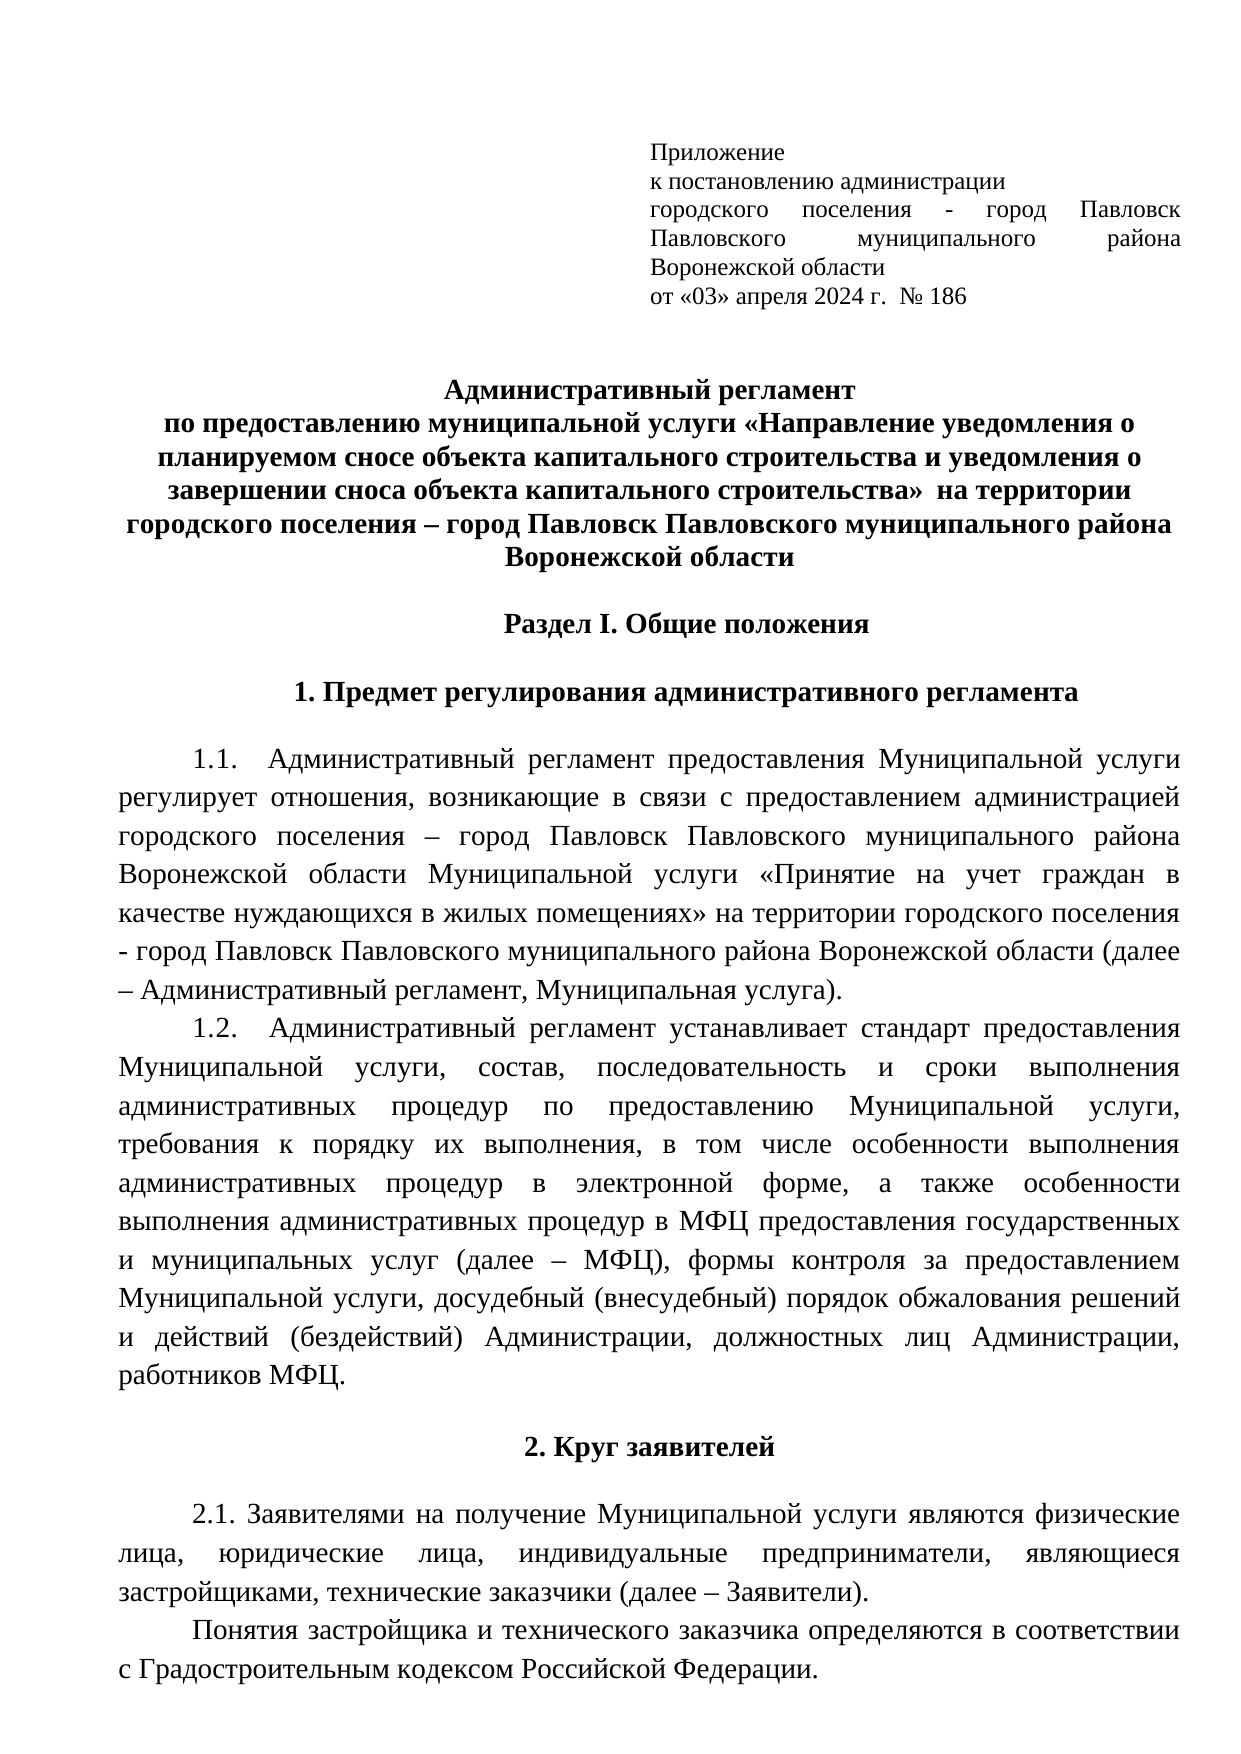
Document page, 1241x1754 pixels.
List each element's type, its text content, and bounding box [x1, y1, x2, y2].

text 1. Предмет регулирования административного регламента [192, 674, 1181, 707]
text 2.1. Заявителями на получение Муниципальной услуги являются физические лица, юридические лица, индивидуальные предприниматели, являющиеся застройщиками, технические заказчики (далее – Заявители). [118, 1497, 1181, 1607]
text Воронежской области [118, 539, 1181, 573]
text Приложение [650, 137, 1181, 166]
text Административный регламент [118, 372, 1181, 405]
list Административный регламент устанавливает стандарт предоставления Муниципальной услуги, состав, последовательность и сроки выполнения административных процедур по предоставлению Муниципальной услуги, требования к порядку их выполнения, в том числе особенности выполнения административных процедур в электронной форме, а также особенности выполнения административных процедур в МФЦ предоставления государственных и муниципальных услуг (далее – МФЦ), формы контроля за предоставлением Муниципальной услуги, досудебный (внесудебный) порядок обжалования решений и действий (бездействий) Администрации, должностных лиц Администрации, работников МФЦ. [118, 1011, 1181, 1391]
text по предоставлению муниципальной услуги «Направление уведомления о планируемом сносе объекта капитального строительства и уведомления о завершении сноса объекта капитального строительства» на территории городского поселения – город Павловск Павловского муниципального района [118, 405, 1181, 539]
text городского поселения - город Павловск Павловского муниципального района Воронежской области [650, 194, 1181, 281]
text к постановлению администрации [650, 166, 1181, 194]
text Понятия застройщика и технического заказчика определяются в соответствии с Градостроительным кодексом Российской Федерации. [118, 1612, 1181, 1684]
list Административный регламент предоставления Муниципальной услуги регулирует отношения, возникающие в связи с предоставлением администрацией городского поселения – город Павловск Павловского муниципального района Воронежской области Муниципальной услуги «Принятие на учет граждан в качестве нуждающихся в жилых помещениях» на территории городского поселения - город Павловск Павловского муниципального района Воронежской области (далее – Административный регламент, Муниципальная услуга). [118, 741, 1181, 1006]
text 2. Круг заявителей [118, 1429, 1181, 1463]
text от «03» апреля 2024 г. № 186 [650, 281, 1181, 309]
text Раздел I. Общие положения [118, 607, 1181, 640]
